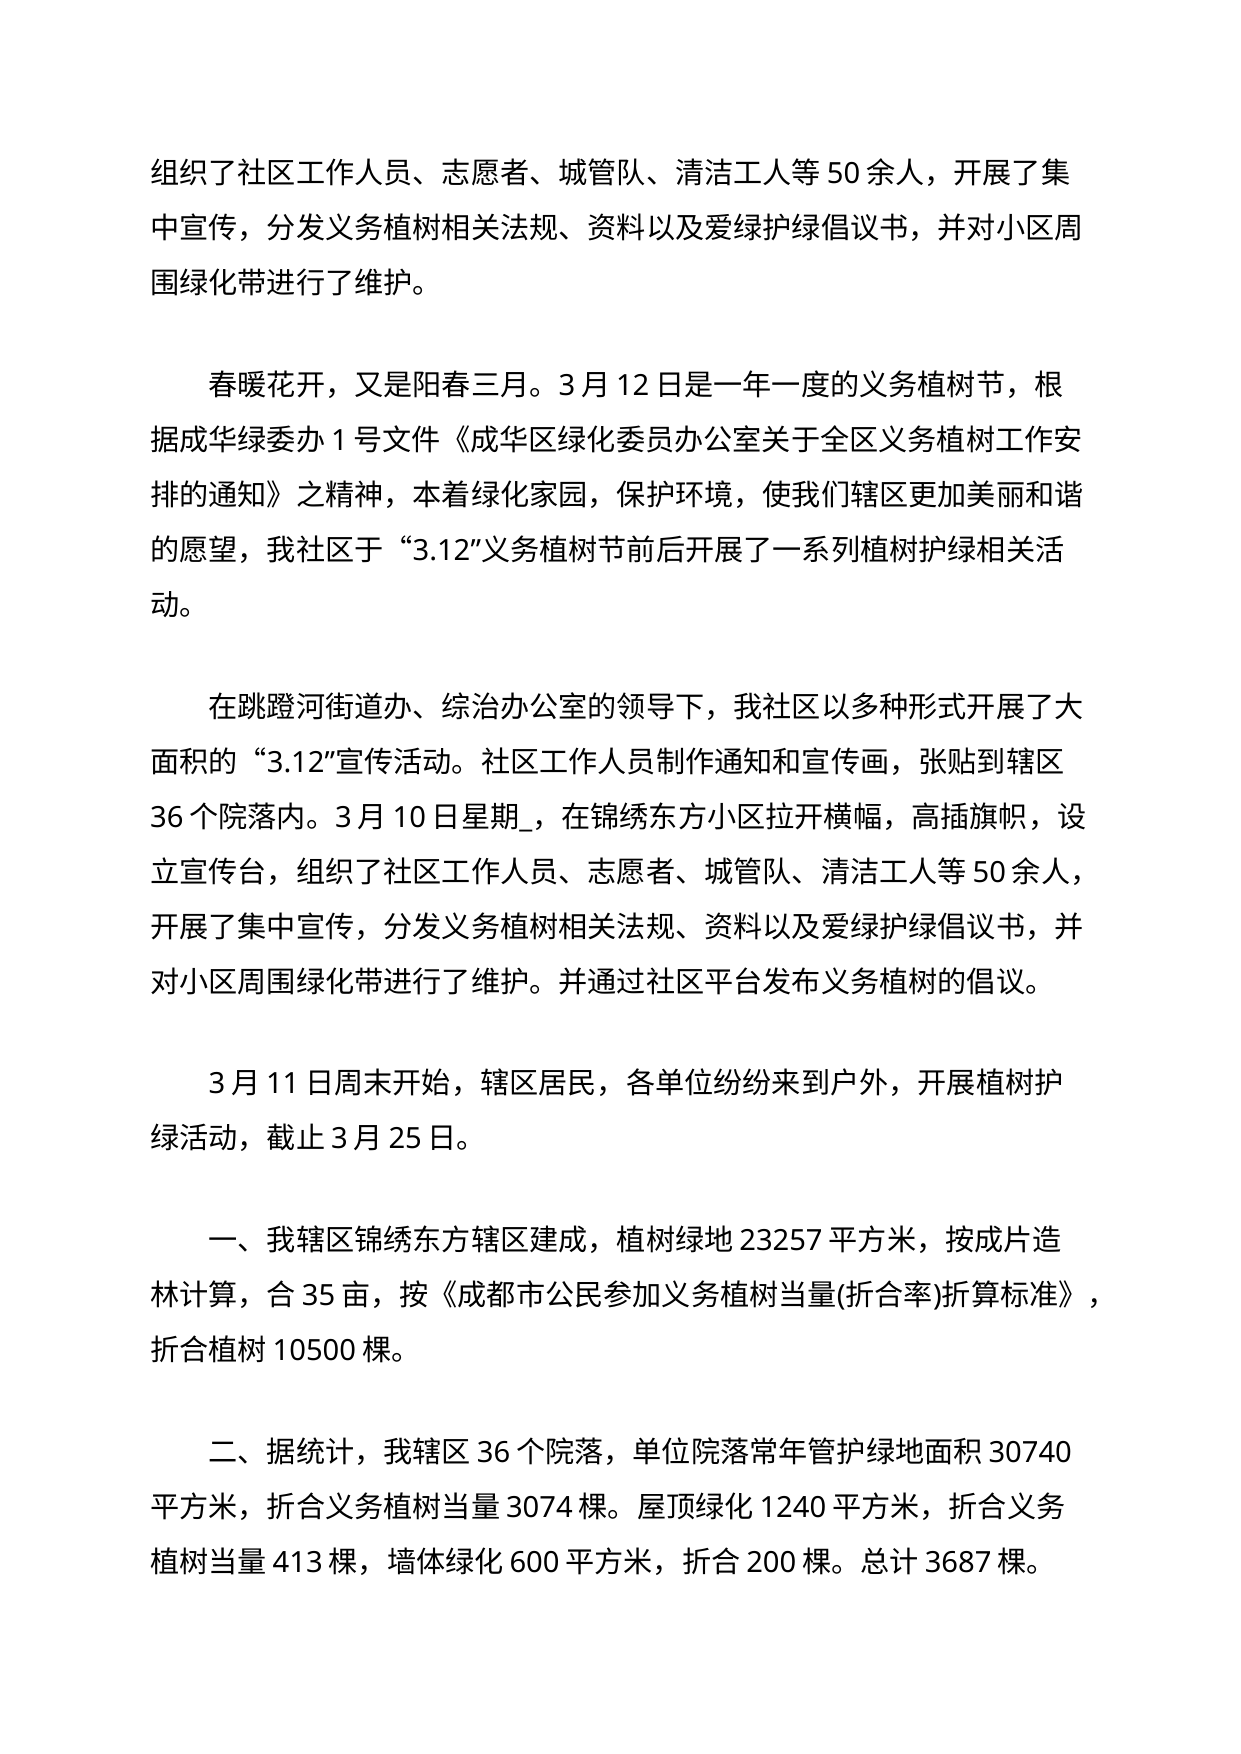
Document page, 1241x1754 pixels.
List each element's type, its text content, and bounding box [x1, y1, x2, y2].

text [150, 150, 1090, 302]
text 在跳蹬河街道办、综治办公室的领导下，我社区以多种形式开展了大面积的“3.12”宣传活动。社区工作人员制作通知和宣传画，张贴到辖区36个院落内。3月10日星期_，在锦绣东方小区拉开横幅，高插旗帜，设立宣传台，组织了社区工作人员、志愿者、城管队、清洁工人等50余人，开展了集中宣传，分发义务植树相关法规、资料以及爱绿护绿倡议书，并对小区周围绿化带进行了维护。并通过社区平台发布义务植树的倡议。 [150, 683, 1090, 1000]
text 3月11日周末开始，辖区居民，各单位纷纷来到户外，开展植树护绿活动，截止3月25日。 [150, 1060, 1090, 1157]
text 一、我辖区锦绣东方辖区建成，植树绿地23257平方米，按成片造林计算，合35亩，按《成都市公民参加义务植树当量(折合率)折算标准》，折合植树10500棵。 [150, 1217, 1090, 1369]
text 春暖花开，又是阳春三月。3月12日是一年一度的义务植树节，根据成华绿委办1号文件《成华区绿化委员办公室关于全区义务植树工作安排的通知》之精神，本着绿化家园，保护环境，使我们辖区更加美丽和谐的愿望，我社区于“3.12”义务植树节前后开展了一系列植树护绿相关活动。 [150, 362, 1090, 624]
text 二、据统计，我辖区36个院落，单位院落常年管护绿地面积30740平方米，折合义务植树当量3074棵。屋顶绿化1240平方米，折合义务植树当量413棵，墙体绿化600平方米，折合200棵。总计3687棵。 [150, 1429, 1090, 1581]
